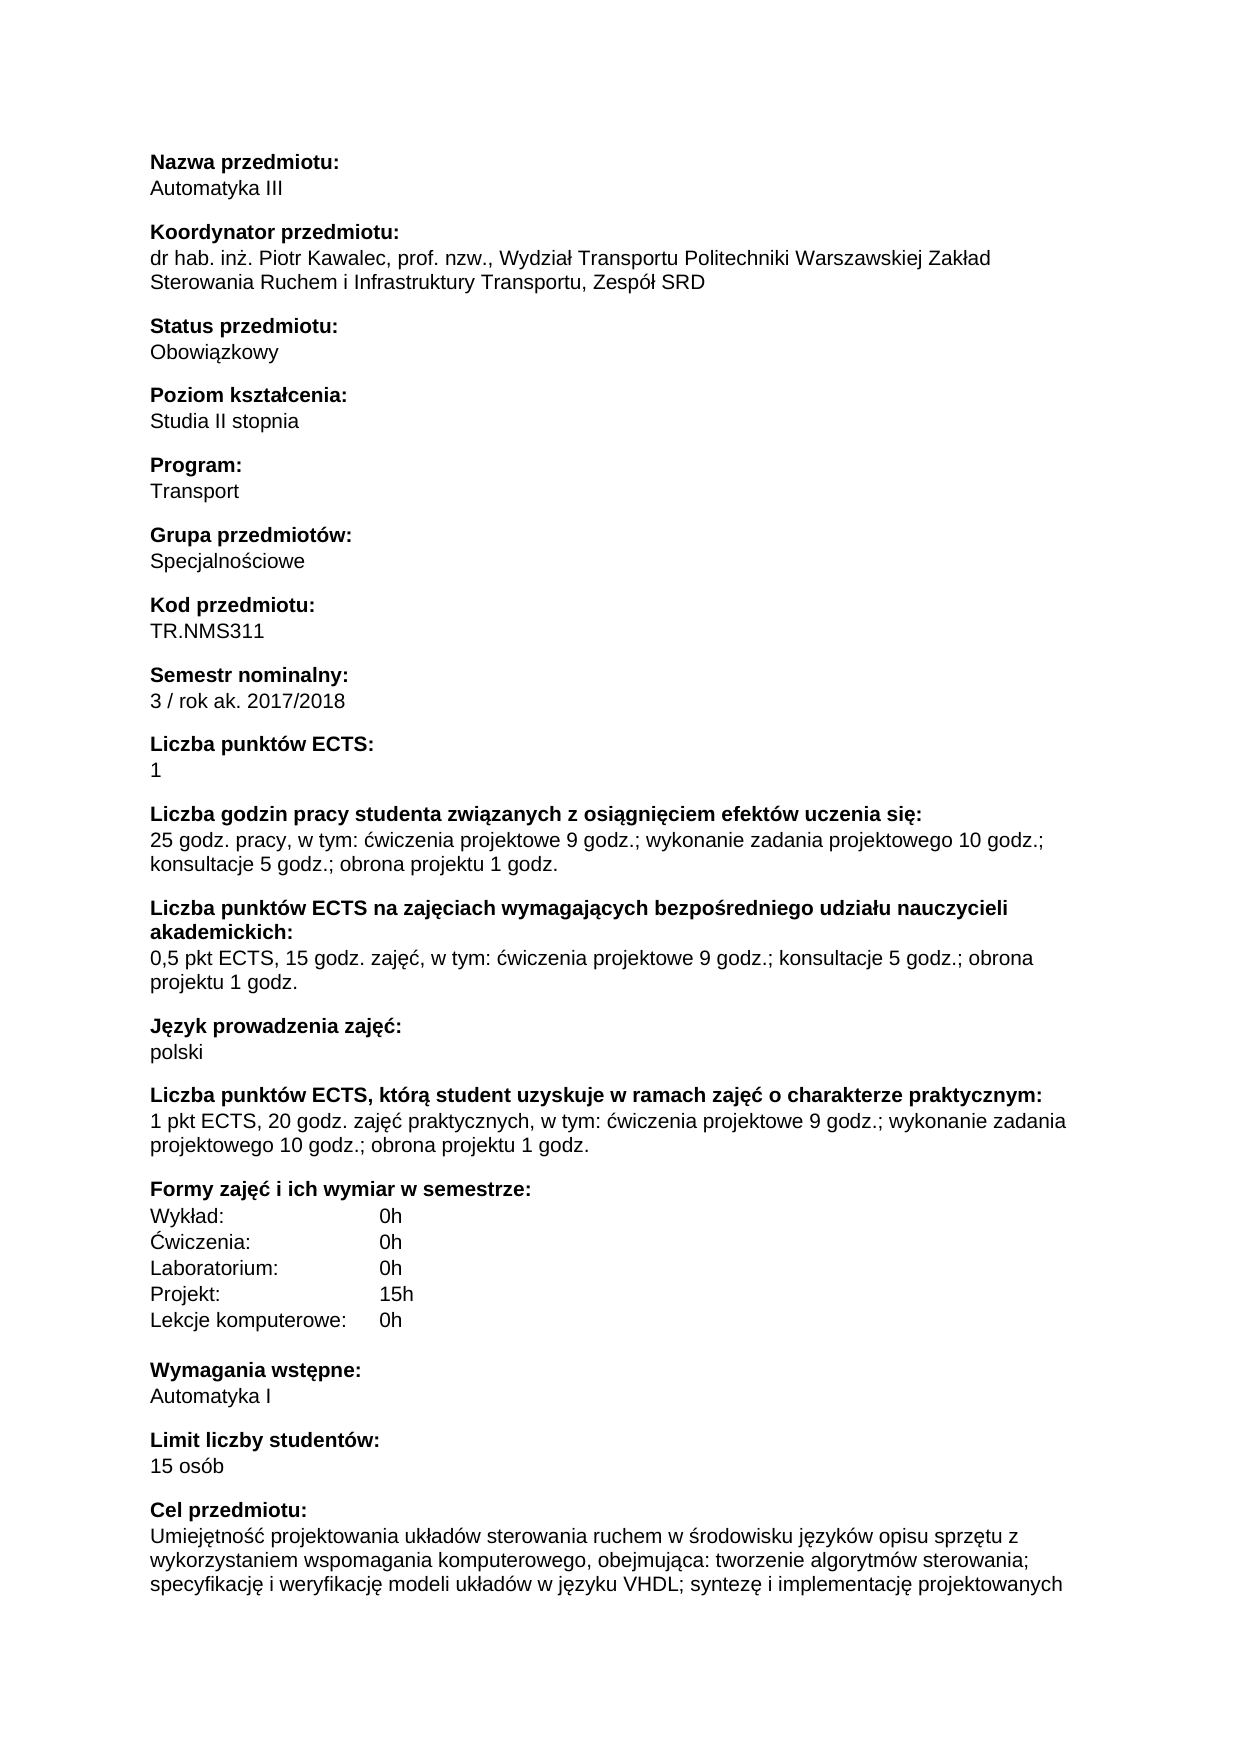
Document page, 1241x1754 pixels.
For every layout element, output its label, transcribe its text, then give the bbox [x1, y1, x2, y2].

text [150, 1523, 1090, 1595]
text Program: [150, 453, 1090, 477]
table_cell 0h [369, 1228, 597, 1254]
text Studia II stopnia [150, 409, 1090, 433]
text Specjalnościowe [150, 549, 1090, 573]
text TR.NMS311 [150, 619, 1090, 643]
text Koordynator przedmiotu: [150, 220, 1090, 244]
table_header Wykład: [140, 1204, 367, 1228]
text Automatyka I [150, 1384, 1090, 1408]
table_cell 0h [369, 1254, 597, 1280]
table_cell Projekt: [140, 1282, 367, 1306]
table_cell Lekcje komputerowe: [140, 1308, 367, 1332]
text Cel przedmiotu: [150, 1497, 1090, 1521]
text Kod przedmiotu: [150, 593, 1090, 617]
table_header 0h [369, 1204, 597, 1228]
text Liczba godzin pracy studenta związanych z osiągnięciem efektów uczenia się: [150, 802, 1090, 826]
text Wymagania wstępne: [150, 1358, 1090, 1382]
text Język prowadzenia zajęć: [150, 1013, 1090, 1037]
table_cell 0h [369, 1306, 597, 1332]
text Formy zajęć i ich wymiar w semestrze: [150, 1177, 1090, 1201]
text 25 godz. pracy, w tym: ćwiczenia projektowe 9 godz.; wykonanie zadania projektowego 10 godz.; konsultacje 5 godz.; obrona projektu 1 godz. [150, 828, 1090, 876]
table_cell 15h [369, 1280, 597, 1306]
text 15 osób [150, 1454, 1090, 1478]
text Poziom kształcenia: [150, 383, 1090, 407]
text Nazwa przedmiotu: [150, 150, 1090, 174]
text 3 / rok ak. 2017/2018 [150, 688, 1090, 712]
table_cell Laboratorium: [140, 1256, 367, 1280]
text Grupa przedmiotów: [150, 523, 1090, 547]
text Liczba punktów ECTS na zajęciach wymagających bezpośredniego udziału nauczycieli akademickich: [150, 896, 1090, 944]
text 0,5 pkt ECTS, 15 godz. zajęć, w tym: ćwiczenia projektowe 9 godz.; konsultacje 5 godz.; obrona projektu 1 godz. [150, 946, 1090, 994]
table_cell Ćwiczenia: [140, 1230, 367, 1254]
text Semestr nominalny: [150, 662, 1090, 686]
text Obowiązkowy [150, 339, 1090, 363]
text Limit liczby studentów: [150, 1428, 1090, 1452]
text Automatyka III [150, 176, 1090, 200]
text Status przedmiotu: [150, 313, 1090, 337]
text 1 pkt ECTS, 20 godz. zajęć praktycznych, w tym: ćwiczenia projektowe 9 godz.; wykonanie zadania projektowego 10 godz.; obrona projektu 1 godz. [150, 1109, 1090, 1157]
text 1 [150, 758, 1090, 782]
text Liczba punktów ECTS, którą student uzyskuje w ramach zajęć o charakterze praktycznym: [150, 1083, 1090, 1107]
text dr hab. inż. Piotr Kawalec, prof. nzw., Wydział Transportu Politechniki Warszawskiej Zakład Sterowania Ruchem i Infrastruktury Transportu, Zespół SRD [150, 246, 1090, 294]
text Liczba punktów ECTS: [150, 732, 1090, 756]
text polski [150, 1039, 1090, 1063]
text Transport [150, 479, 1090, 503]
